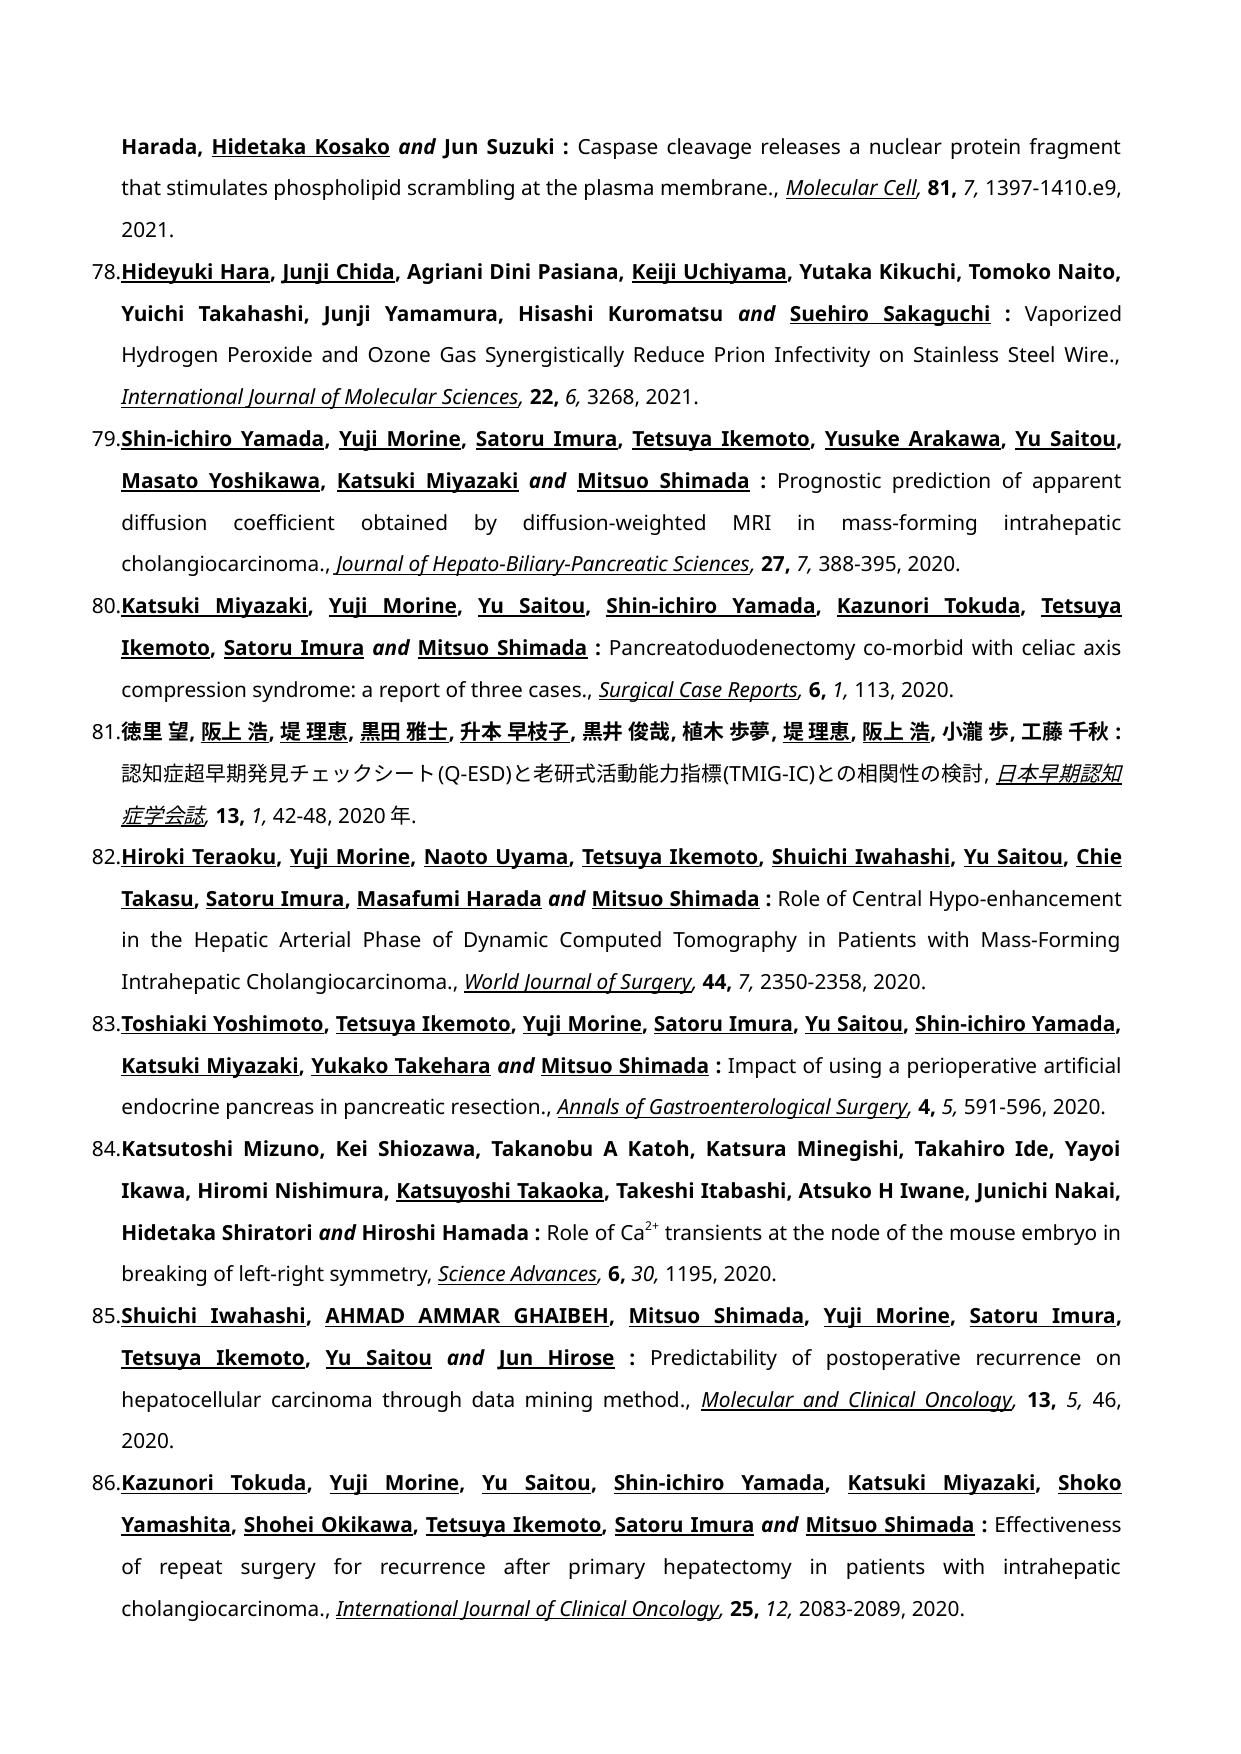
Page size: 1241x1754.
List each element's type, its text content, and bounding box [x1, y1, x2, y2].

list Kazunori Tokuda, Yuji Morine, Yu Saitou, Shin-ichiro Yamada, Katsuki Miyazaki, Shoko Yamashita, Shohei Okikawa, Tetsuya Ikemoto, Satoru Imura and Mitsuo Shimada : Effectiveness of repeat surgery for recurrence after primary hepatectomy in patients with intrahepatic cholangiocarcinoma., International Journal of Clinical Oncology, 25, 12, 2083-2089, 2020. [92, 1462, 1122, 1629]
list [92, 125, 1122, 250]
list Toshiaki Yoshimoto, Tetsuya Ikemoto, Yuji Morine, Satoru Imura, Yu Saitou, Shin-ichiro Yamada, Katsuki Miyazaki, Yukako Takehara and Mitsuo Shimada : Impact of using a perioperative artificial endocrine pancreas in pancreatic resection., Annals of Gastroenterological Surgery, 4, 5, 591-596, 2020. [92, 1002, 1122, 1128]
list Katsutoshi Mizuno, Kei Shiozawa, Takanobu A Katoh, Katsura Minegishi, Takahiro Ide, Yayoi Ikawa, Hiromi Nishimura, Katsuyoshi Takaoka, Takeshi Itabashi, Atsuko H Iwane, Junichi Nakai, Hidetaka Shiratori and Hiroshi Hamada : Role of Ca2+ transients at the node of the mouse embryo in breaking of left-right symmetry, Science Advances, 6, 30, 1195, 2020. [92, 1128, 1122, 1295]
list 徳里 望, 阪上 浩, 堤 理恵, 黒田 雅士, 升本 早枝子, 黒井 俊哉, 植木 歩夢, 堤 理恵, 阪上 浩, 小瀧 歩, 工藤 千秋 : 認知症超早期発見チェックシート(Q-ESD)と老研式活動能力指標(TMIG-IC)との相関性の検討, 日本早期認知症学会誌, 13, 1, 42-48, 2020年. [92, 710, 1122, 835]
list Hiroki Teraoku, Yuji Morine, Naoto Uyama, Tetsuya Ikemoto, Shuichi Iwahashi, Yu Saitou, Chie Takasu, Satoru Imura, Masafumi Harada and Mitsuo Shimada : Role of Central Hypo-enhancement in the Hepatic Arterial Phase of Dynamic Computed Tomography in Patients with Mass-Forming Intrahepatic Cholangiocarcinoma., World Journal of Surgery, 44, 7, 2350-2358, 2020. [92, 835, 1122, 1002]
list Shin-ichiro Yamada, Yuji Morine, Satoru Imura, Tetsuya Ikemoto, Yusuke Arakawa, Yu Saitou, Masato Yoshikawa, Katsuki Miyazaki and Mitsuo Shimada : Prognostic prediction of apparent diffusion coefficient obtained by diffusion-weighted MRI in mass-forming intrahepatic cholangiocarcinoma., Journal of Hepato-Biliary-Pancreatic Sciences, 27, 7, 388-395, 2020. [92, 417, 1122, 584]
list Hideyuki Hara, Junji Chida, Agriani Dini Pasiana, Keiji Uchiyama, Yutaka Kikuchi, Tomoko Naito, Yuichi Takahashi, Junji Yamamura, Hisashi Kuromatsu and Suehiro Sakaguchi : Vaporized Hydrogen Peroxide and Ozone Gas Synergistically Reduce Prion Infectivity on Stainless Steel Wire., International Journal of Molecular Sciences, 22, 6, 3268, 2021. [92, 250, 1122, 417]
list Katsuki Miyazaki, Yuji Morine, Yu Saitou, Shin-ichiro Yamada, Kazunori Tokuda, Tetsuya Ikemoto, Satoru Imura and Mitsuo Shimada : Pancreatoduodenectomy co-morbid with celiac axis compression syndrome: a report of three cases., Surgical Case Reports, 6, 1, 113, 2020. [92, 584, 1122, 710]
list Shuichi Iwahashi, AHMAD AMMAR GHAIBEH, Mitsuo Shimada, Yuji Morine, Satoru Imura, Tetsuya Ikemoto, Yu Saitou and Jun Hirose : Predictability of postoperative recurrence on hepatocellular carcinoma through data mining method., Molecular and Clinical Oncology, 13, 5, 46, 2020. [92, 1295, 1122, 1462]
